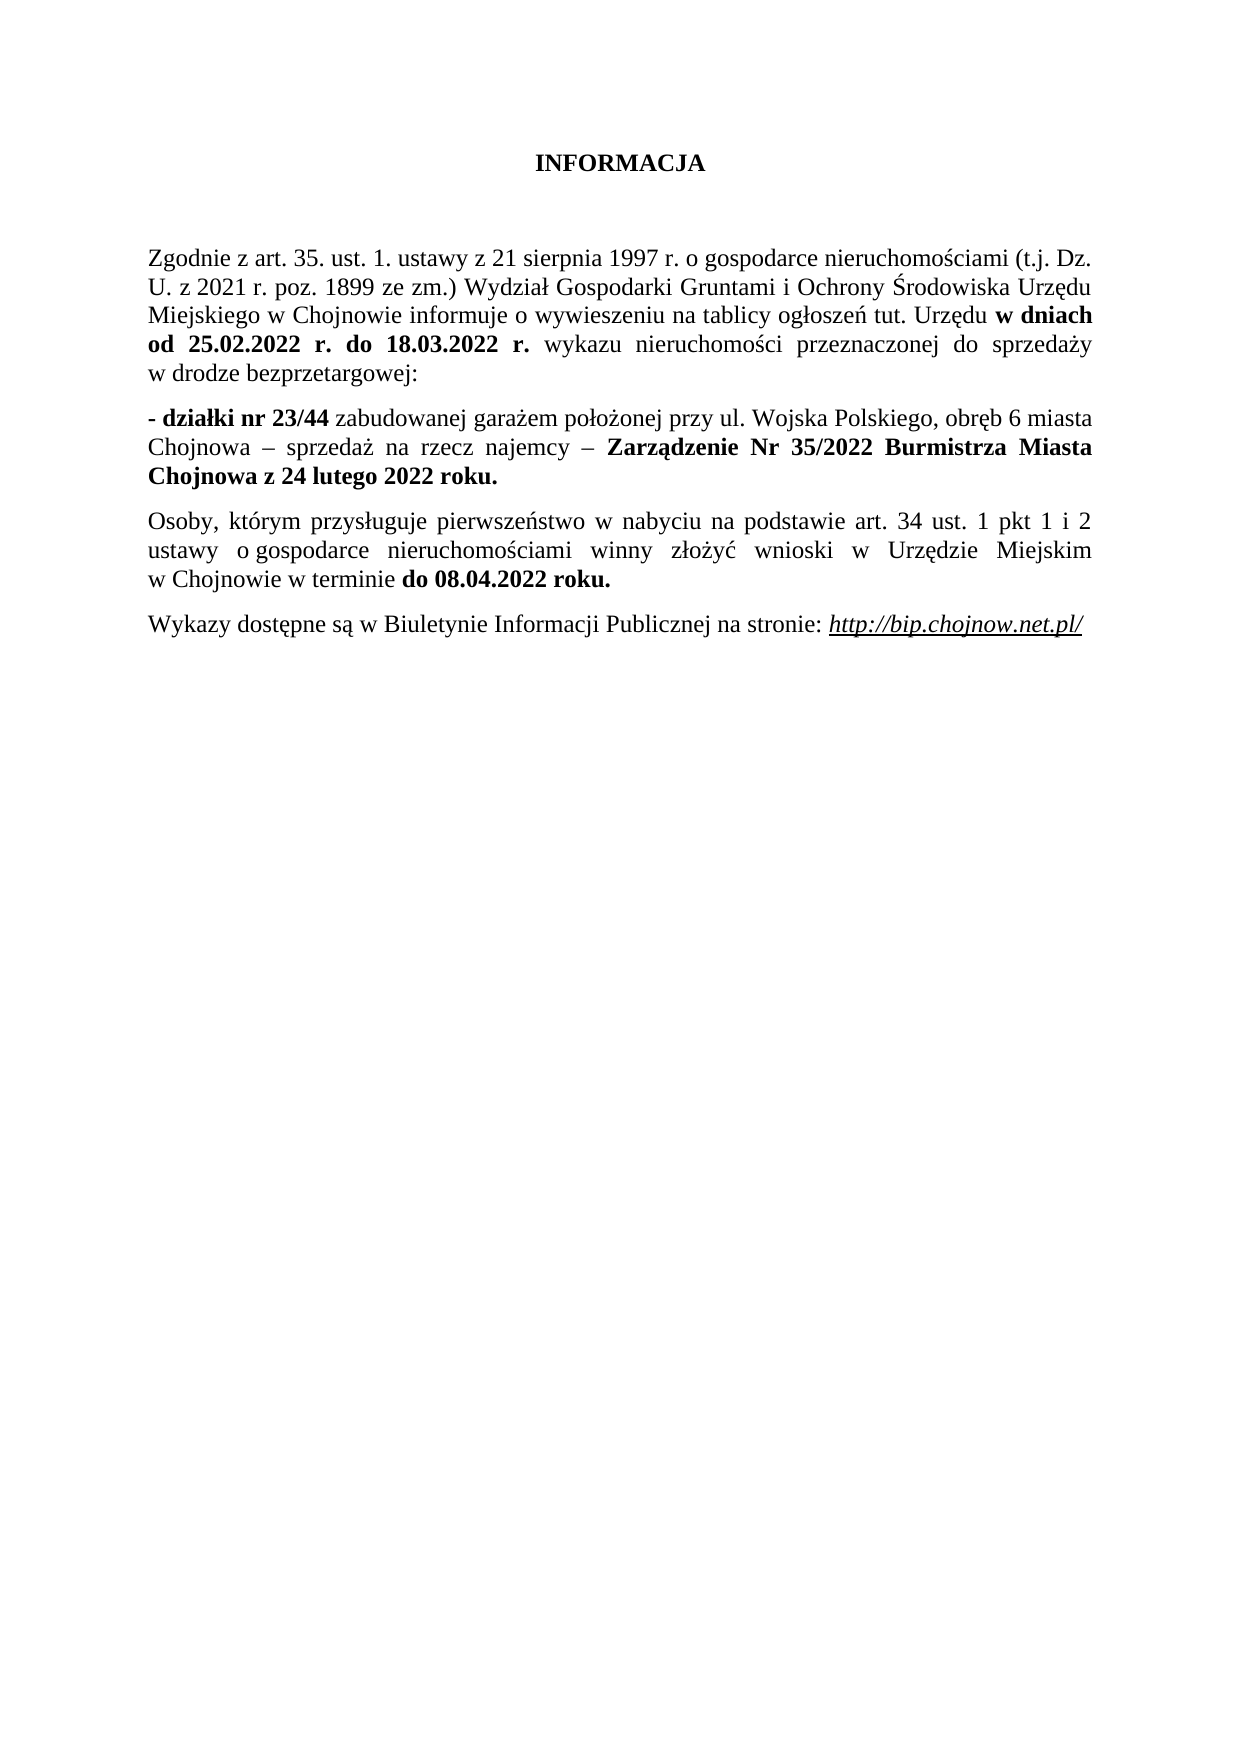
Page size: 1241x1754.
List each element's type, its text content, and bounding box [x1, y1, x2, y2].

text Zgodnie z art. 35. ust. 1. ustawy z 21 sierpnia 1997 r. o gospodarce nieruchomościami (t.j. Dz. U. z 2021 r. poz. 1899 ze zm.) Wydział Gospodarki Gruntami i Ochrony Środowiska Urzędu Miejskiego w Chojnowie informuje o wywieszeniu na tablicy ogłoszeń tut. Urzędu w dniach od 25.02.2022 r. do 18.03.2022 r. wykazu nieruchomości przeznaczonej do sprzedaży w drodze bezprzetargowej: [148, 243, 1093, 387]
text Wykazy dostępne są w Biuletynie Informacji Publicznej na stronie: http://bip.chojnow.net.pl/ [148, 609, 1093, 638]
text Osoby, którym przysługuje pierwszeństwo w nabyciu na podstawie art. 34 ust. 1 pkt 1 i 2 ustawy o gospodarce nieruchomościami winny złożyć wnioski w Urzędzie Miejskim w Chojnowie w terminie do 08.04.2022 roku. [148, 506, 1093, 593]
text - działki nr 23/44 zabudowanej garażem położonej przy ul. Wojska Polskiego, obręb 6 miasta Chojnowa – sprzedaż na rzecz najemcy – Zarządzenie Nr 35/2022 Burmistrza Miasta Chojnowa z 24 lutego 2022 roku. [148, 403, 1093, 490]
text INFORMACJA [148, 148, 1093, 176]
